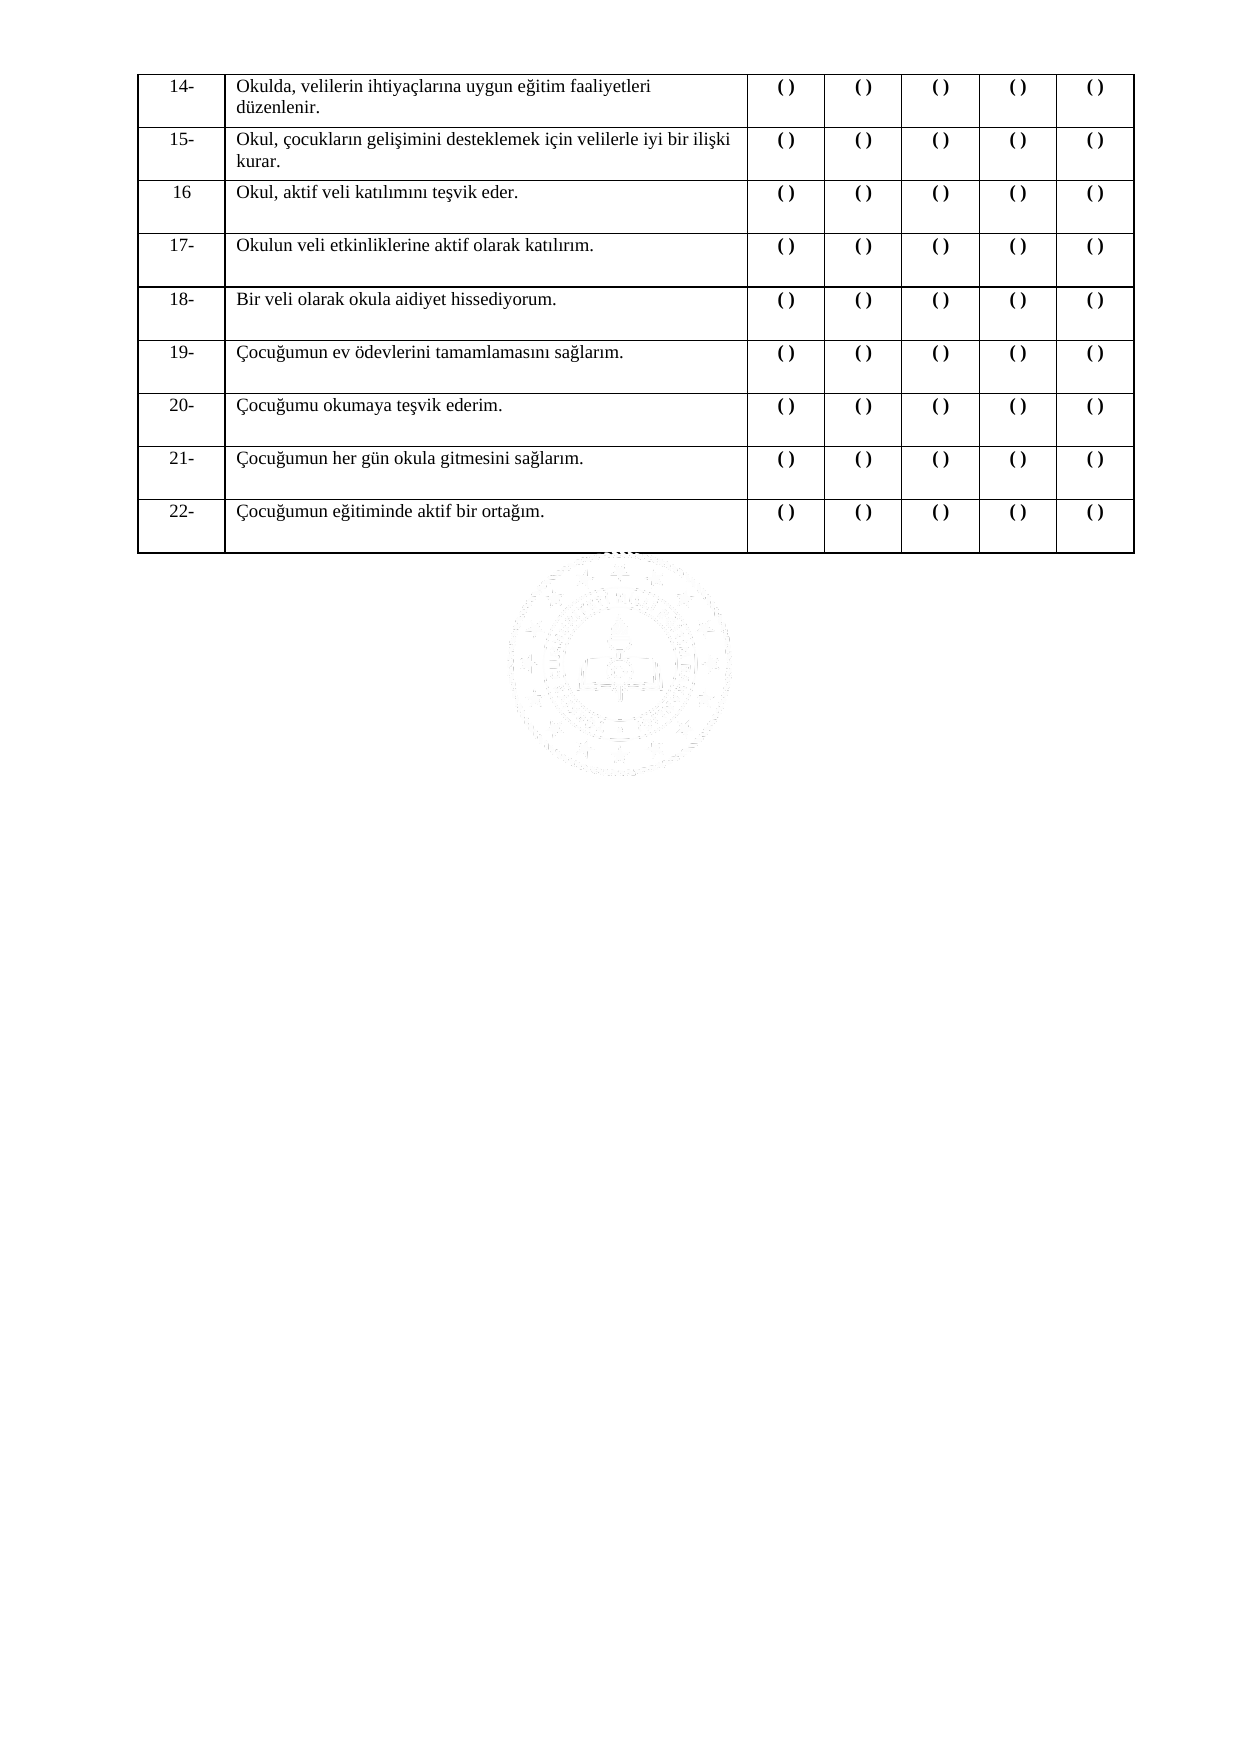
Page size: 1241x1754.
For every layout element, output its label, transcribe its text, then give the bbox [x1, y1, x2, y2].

table_cell ( ) [1057, 234, 1133, 286]
picture [507, 551, 732, 776]
table_cell ( ) [1057, 500, 1133, 552]
table_cell ( ) [902, 341, 979, 393]
table_cell ( ) [902, 234, 979, 286]
table_cell ( ) [825, 181, 901, 233]
table_cell ( ) [980, 447, 1056, 499]
table_cell ( ) [980, 288, 1056, 339]
table_cell ( ) [748, 288, 824, 339]
table_cell Okulun veli etkinliklerine aktif olarak katılırım. [226, 234, 747, 286]
table_cell ( ) [1057, 394, 1133, 446]
table_cell 20- [139, 394, 224, 446]
table_cell Çocuğumun eğitiminde aktif bir ortağım. [226, 500, 747, 552]
table_cell 14- [139, 75, 224, 127]
table_cell ( ) [825, 288, 901, 339]
table_cell ( ) [902, 75, 979, 127]
table_cell ( ) [902, 447, 979, 499]
table_cell ( ) [1057, 288, 1133, 339]
table_cell ( ) [980, 500, 1056, 552]
table_cell ( ) [902, 181, 979, 233]
table_cell ( ) [748, 500, 824, 552]
table_cell ( ) [825, 394, 901, 446]
table_cell ( ) [825, 341, 901, 393]
table_cell Okulda, velilerin ihtiyaçlarına uygun eğitim faaliyetleri düzenlenir. [226, 75, 747, 127]
table_cell Okul, aktif veli katılımını teşvik eder. [226, 181, 747, 233]
table_cell ( ) [980, 394, 1056, 446]
table_cell ( ) [1057, 447, 1133, 499]
table_cell 22- [139, 500, 224, 552]
table_cell ( ) [1057, 75, 1133, 127]
table_cell ( ) [748, 181, 824, 233]
table_cell ( ) [748, 447, 824, 499]
table_cell 21- [139, 447, 224, 499]
table_cell ( ) [825, 234, 901, 286]
table_cell ( ) [980, 128, 1056, 180]
table_cell ( ) [902, 288, 979, 339]
table_cell Çocuğumun ev ödevlerini tamamlamasını sağlarım. [226, 341, 747, 393]
table_cell 18- [139, 288, 224, 339]
table_cell ( ) [748, 341, 824, 393]
table_cell ( ) [825, 128, 901, 180]
table_cell ( ) [980, 181, 1056, 233]
table_cell 19- [139, 341, 224, 393]
table_cell Çocuğumu okumaya teşvik ederim. [226, 394, 747, 446]
table_cell 15- [139, 128, 224, 180]
table_cell ( ) [1057, 181, 1133, 233]
table_cell ( ) [980, 341, 1056, 393]
table_cell ( ) [902, 394, 979, 446]
table_cell ( ) [1057, 128, 1133, 180]
table_cell 17- [139, 234, 224, 286]
table_cell ( ) [902, 500, 979, 552]
table_cell ( ) [748, 128, 824, 180]
table_cell ( ) [748, 75, 824, 127]
table_cell 16 [139, 181, 224, 233]
table_cell ( ) [825, 75, 901, 127]
table_cell Çocuğumun her gün okula gitmesini sağlarım. [226, 447, 747, 499]
table_cell ( ) [980, 234, 1056, 286]
table_cell ( ) [825, 447, 901, 499]
table_cell ( ) [825, 500, 901, 552]
table_cell ( ) [980, 75, 1056, 127]
table_cell Okul, çocukların gelişimini desteklemek için velilerle iyi bir ilişki kurar. [226, 128, 747, 180]
table_cell ( ) [748, 394, 824, 446]
table_cell ( ) [902, 128, 979, 180]
table_cell ( ) [748, 234, 824, 286]
table_cell ( ) [1057, 341, 1133, 393]
table_cell Bir veli olarak okula aidiyet hissediyorum. [226, 288, 747, 339]
